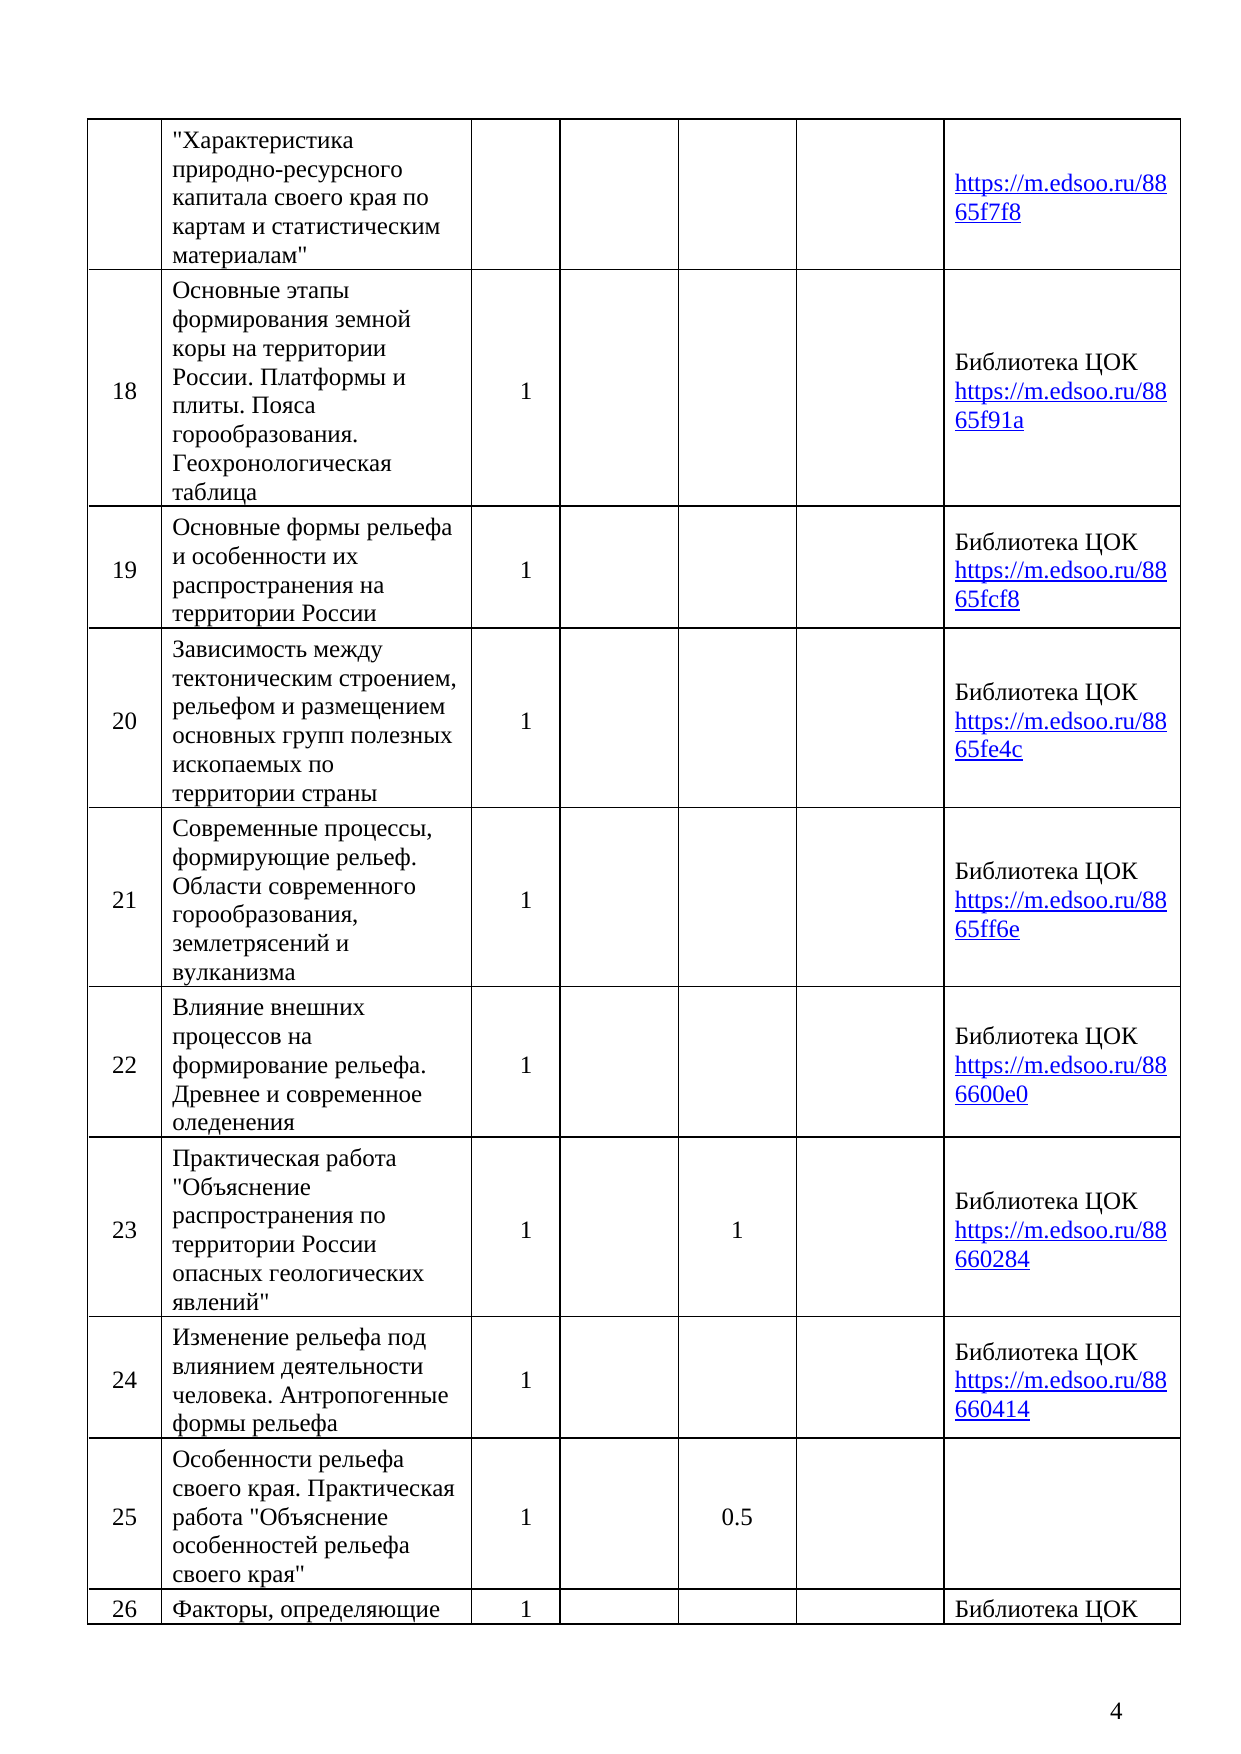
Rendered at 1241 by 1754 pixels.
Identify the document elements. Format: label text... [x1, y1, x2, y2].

table_cell 1 [472, 987, 559, 1136]
table_cell 22 [88, 987, 161, 1136]
table_cell [679, 808, 796, 986]
table_cell [561, 1138, 678, 1316]
table_cell 1 [472, 808, 559, 986]
table_cell [797, 808, 943, 986]
table_cell [945, 1439, 1180, 1588]
table_cell 23 [88, 1137, 161, 1316]
table_cell 1 [472, 270, 559, 505]
table_cell 1 [679, 1138, 796, 1316]
table_cell [797, 120, 943, 269]
table_cell [679, 1317, 796, 1437]
table_cell 1 [472, 1590, 559, 1623]
table_cell 1 [679, 120, 796, 269]
table_cell [797, 987, 943, 1136]
table_cell 21 [88, 808, 161, 986]
table_cell Современные процессы, формирующие рельеф. Области современного горообразования, землетрясений и вулканизма [162, 808, 471, 986]
table_cell 25 [88, 1438, 161, 1588]
table_cell 1 [472, 1138, 559, 1316]
table_cell 24 [88, 1317, 161, 1437]
table_cell Библиотека ЦОК https://m.edsoo.ru/8865f91a [945, 270, 1180, 505]
table_cell 1 [472, 120, 559, 269]
table_cell [797, 629, 943, 806]
table_cell Библиотека ЦОК https://m.edsoo.ru/8865fe4c [945, 629, 1180, 806]
table_cell Основные формы рельефа и особенности их распространения на территории России [162, 507, 471, 627]
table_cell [162, 1590, 471, 1623]
table_cell [561, 1590, 678, 1623]
table_cell 1 [472, 507, 559, 627]
table_cell Основные этапы формирования земной коры на территории России. Платформы и плиты. Пояса горообразования. Геохронологическая таблица [162, 270, 471, 505]
table_cell [679, 270, 796, 505]
table_cell [797, 1317, 943, 1437]
table_cell Библиотека ЦОК https://m.edsoo.ru/88660284 [945, 1138, 1180, 1316]
table_cell [679, 987, 796, 1136]
table_cell 18 [88, 270, 161, 505]
table_cell [561, 507, 678, 627]
table_cell Особенности рельефа своего края. Практическая работа "Объяснение особенностей рельефа своего края" [162, 1439, 471, 1588]
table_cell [162, 120, 471, 269]
table_cell Библиотека ЦОК https://m.edsoo.ru/8865ff6e [945, 808, 1180, 986]
table_cell [797, 270, 943, 505]
table_cell [679, 1590, 796, 1623]
table_cell 1 [472, 1317, 559, 1437]
table_cell [797, 1590, 943, 1623]
table_cell [561, 987, 678, 1136]
table_cell Зависимость между тектоническим строением, рельефом и размещением основных групп полезных ископаемых по территории страны [162, 629, 471, 806]
table_cell [797, 1138, 943, 1316]
table_cell 20 [88, 628, 161, 806]
table_cell [561, 1317, 678, 1437]
table_cell 0.5 [679, 1439, 796, 1588]
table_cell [945, 1590, 1180, 1623]
table_cell [561, 629, 678, 806]
table_cell Влияние внешних процессов на формирование рельефа. Древнее и современное оледенения [162, 987, 471, 1136]
table_cell 17 [88, 120, 161, 269]
table_cell [561, 1439, 678, 1588]
table_cell Библиотека ЦОК https://m.edsoo.ru/88660414 [945, 1317, 1180, 1437]
table_cell [561, 120, 678, 269]
table_cell 1 [472, 629, 559, 806]
table_cell Изменение рельефа под влиянием деятельности человека. Антропогенные формы рельефа [162, 1317, 471, 1437]
table_cell [561, 270, 678, 505]
table_cell [679, 507, 796, 627]
table_cell 26 [88, 1589, 161, 1623]
table_cell [797, 1439, 943, 1588]
table_cell Библиотека ЦОК https://m.edsoo.ru/886600e0 [945, 987, 1180, 1136]
table_cell [561, 808, 678, 986]
table_cell [797, 507, 943, 627]
table_cell 1 [472, 1439, 559, 1588]
table_cell 19 [88, 506, 161, 627]
table_cell Библиотека ЦОК https://m.edsoo.ru/8865fcf8 [945, 507, 1180, 627]
table_cell [679, 629, 796, 806]
table_cell Практическая работа "Объяснение распространения по территории России опасных геологических явлений" [162, 1138, 471, 1316]
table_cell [945, 120, 1180, 269]
